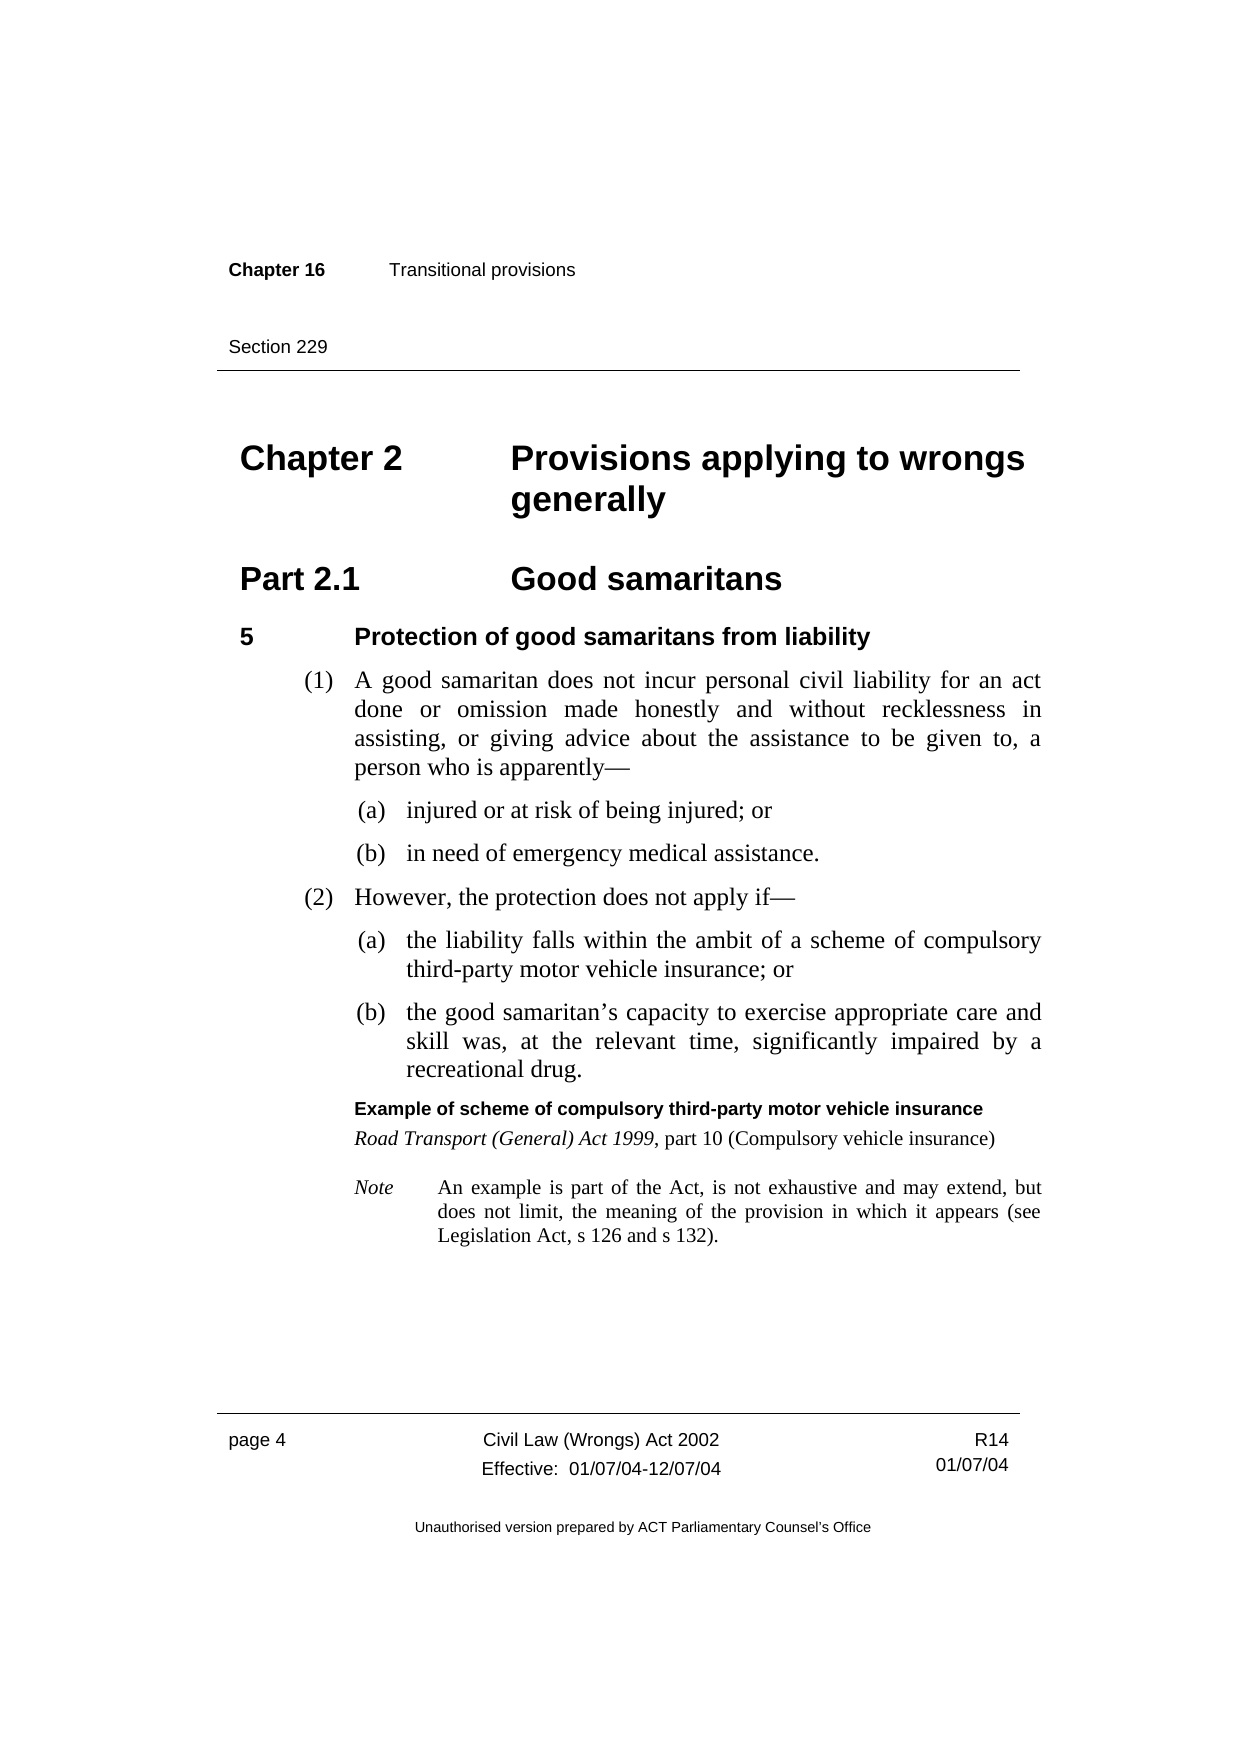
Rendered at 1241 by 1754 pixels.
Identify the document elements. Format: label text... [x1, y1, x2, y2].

text (1) A good samaritan does not incur personal civil liability for an act done or omission made honestly and without recklessness in assisting, or giving advice about the assistance to be given to, a person who is apparently— [239, 665, 1042, 780]
text (b) in need of emergency medical assistance. [239, 838, 1042, 867]
text (2) However, the protection does not apply if— [239, 882, 1042, 910]
text (a) injured or at risk of being injured; or [239, 795, 1042, 824]
text (a) the liability falls within the ambit of a scheme of compulsory third-party motor vehicle insurance; or [239, 925, 1042, 982]
text Road Transport (General) Act 1999, part 10 (Compulsory vehicle insurance) [354, 1126, 1042, 1150]
text Chapter 2 Provisions applying to wrongs generally [239, 437, 1042, 519]
text Note An example is part of the Act, is not exhaustive and may extend, but does not limit, the meaning of the provision in which it appears (see Legislation Act, s 126 and s 132). [354, 1175, 1042, 1247]
text Example of scheme of compulsory third-party motor vehicle insurance [354, 1098, 1042, 1119]
text Part 2.1 Good samaritans [239, 558, 1042, 597]
text 5 Protection of good samaritans from liability [239, 622, 1042, 651]
text (b) the good samaritan’s capacity to exercise appropriate care and skill was, at the relevant time, significantly impaired by a recreational drug. [239, 997, 1042, 1083]
